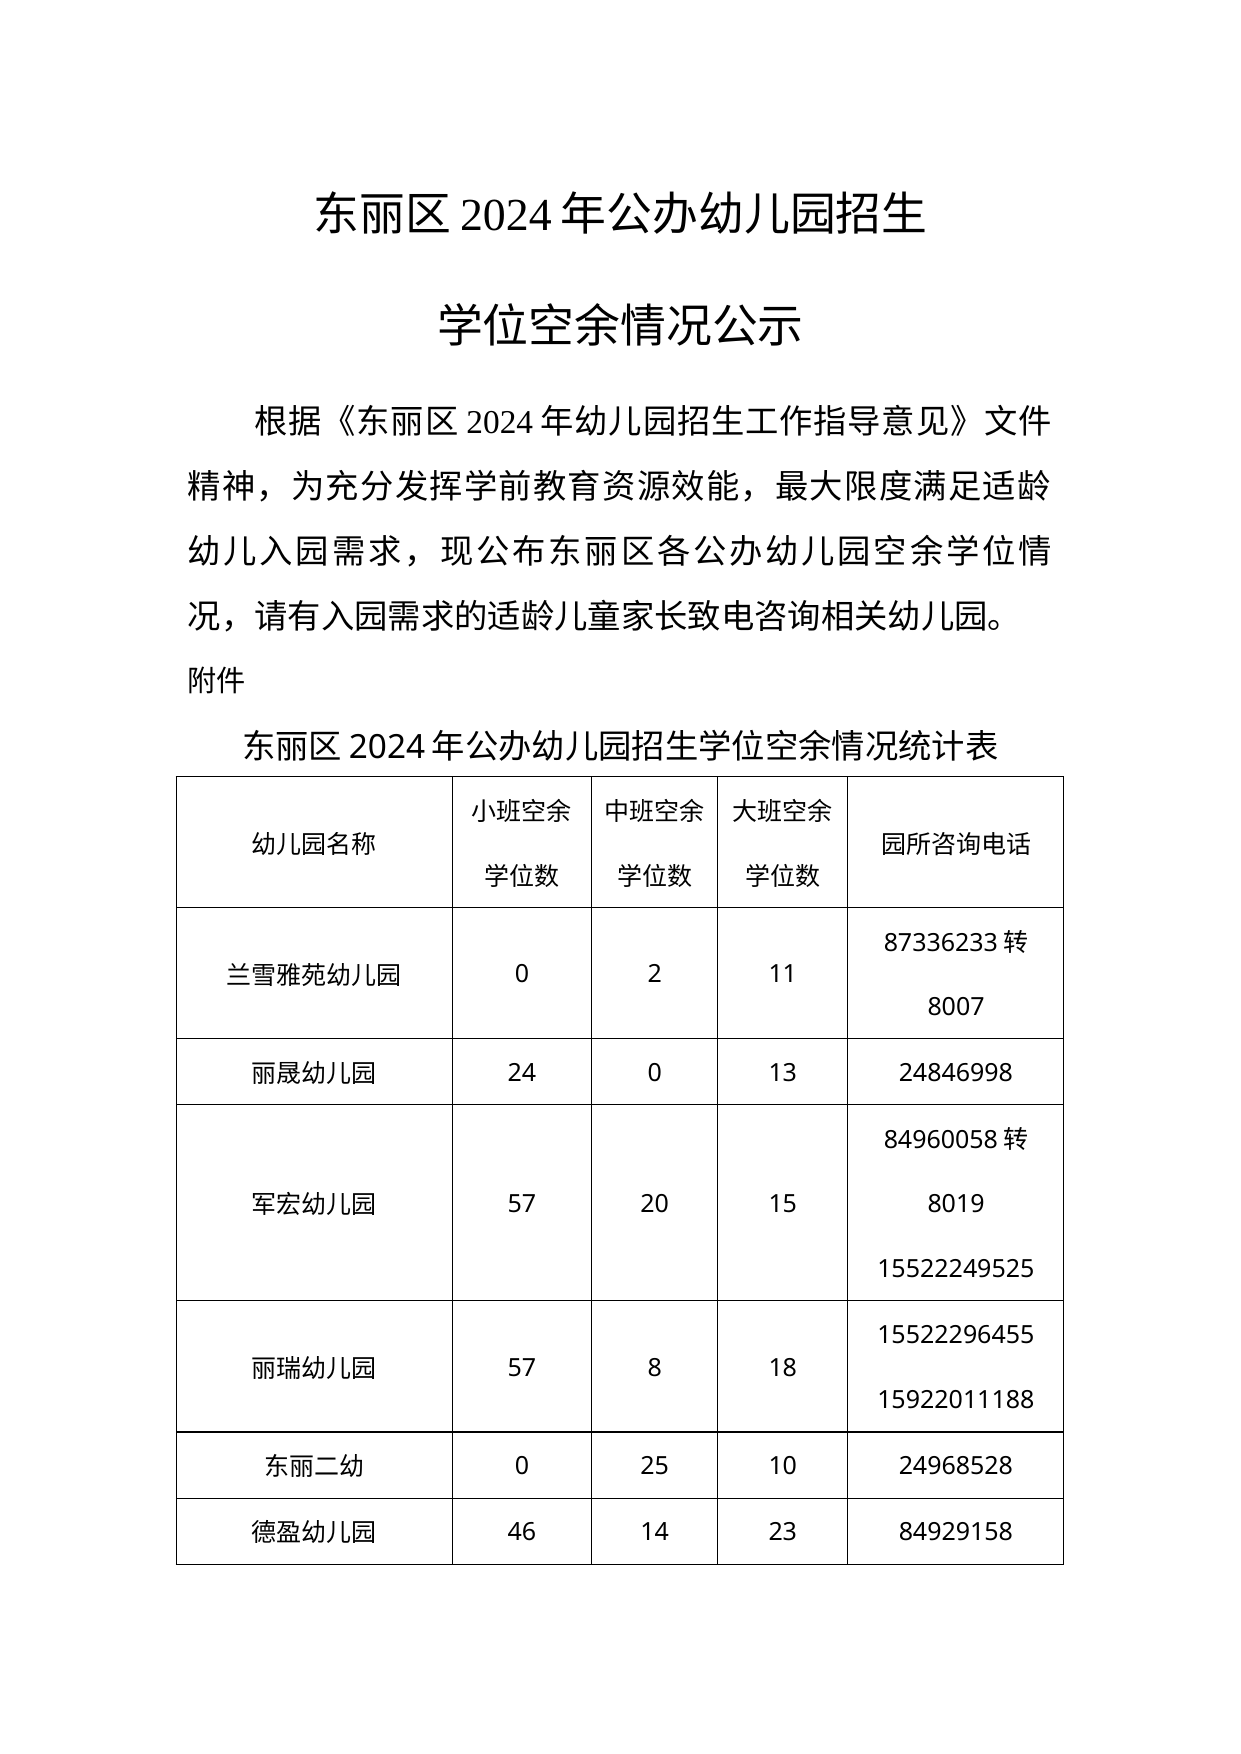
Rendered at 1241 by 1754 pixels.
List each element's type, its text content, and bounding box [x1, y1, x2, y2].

table_cell 兰雪雅苑幼儿园 [177, 908, 452, 1038]
table_cell 15 [718, 1105, 847, 1300]
table_cell 25 [592, 1433, 717, 1497]
table_header 小班空余学位数 [453, 777, 591, 907]
table_cell 18 [718, 1301, 847, 1431]
table_cell 20 [592, 1105, 717, 1300]
table_cell 0 [453, 1433, 591, 1497]
table_cell 德盈幼儿园 [177, 1499, 452, 1563]
table_cell 丽晟幼儿园 [177, 1039, 452, 1104]
table_cell 87336233转8007 [848, 908, 1063, 1038]
table_header 幼儿园名称 [177, 777, 452, 907]
table_cell 11 [718, 908, 847, 1038]
subtitle 学位空余情况公示 [187, 274, 1053, 372]
table_cell 0 [592, 1039, 717, 1104]
table_cell 24968528 [848, 1433, 1063, 1497]
text 根据《东丽区2024年幼儿园招生工作指导意见》文件精神，为充分发挥学前教育资源效能，最大限度满足适龄幼儿入园需求，现公布东丽区各公办幼儿园空余学位情况，请有入园需求的适龄儿童家长致电咨询相关幼儿园。 [187, 386, 1053, 646]
table_cell 84929158 [848, 1499, 1063, 1563]
table_cell 8 [592, 1301, 717, 1431]
text 附件 [187, 646, 1053, 711]
table_cell 24 [453, 1039, 591, 1104]
table_cell 13 [718, 1039, 847, 1104]
table_cell 14 [592, 1499, 717, 1563]
table_cell 24846998 [848, 1039, 1063, 1104]
text 东丽区2024年公办幼儿园招生学位空余情况统计表 [187, 711, 1053, 776]
table_cell 10 [718, 1433, 847, 1497]
table_cell 57 [453, 1105, 591, 1300]
table_cell 23 [718, 1499, 847, 1563]
table_cell 东丽二幼 [177, 1433, 452, 1497]
table_header 园所咨询电话 [848, 777, 1063, 907]
table_cell 57 [453, 1301, 591, 1431]
table_cell 15522296455 15922011188 [848, 1301, 1063, 1431]
table_cell 军宏幼儿园 [177, 1105, 452, 1300]
table_cell 丽瑞幼儿园 [177, 1301, 452, 1431]
table_cell 46 [453, 1499, 591, 1563]
subtitle 东丽区2024年公办幼儿园招生 [187, 162, 1053, 259]
table_cell 84960058转8019 15522249525 [848, 1105, 1063, 1300]
table_cell 2 [592, 908, 717, 1038]
table_header 中班空余学位数 [592, 777, 717, 907]
table_header 大班空余学位数 [718, 777, 847, 907]
table_cell 0 [453, 908, 591, 1038]
